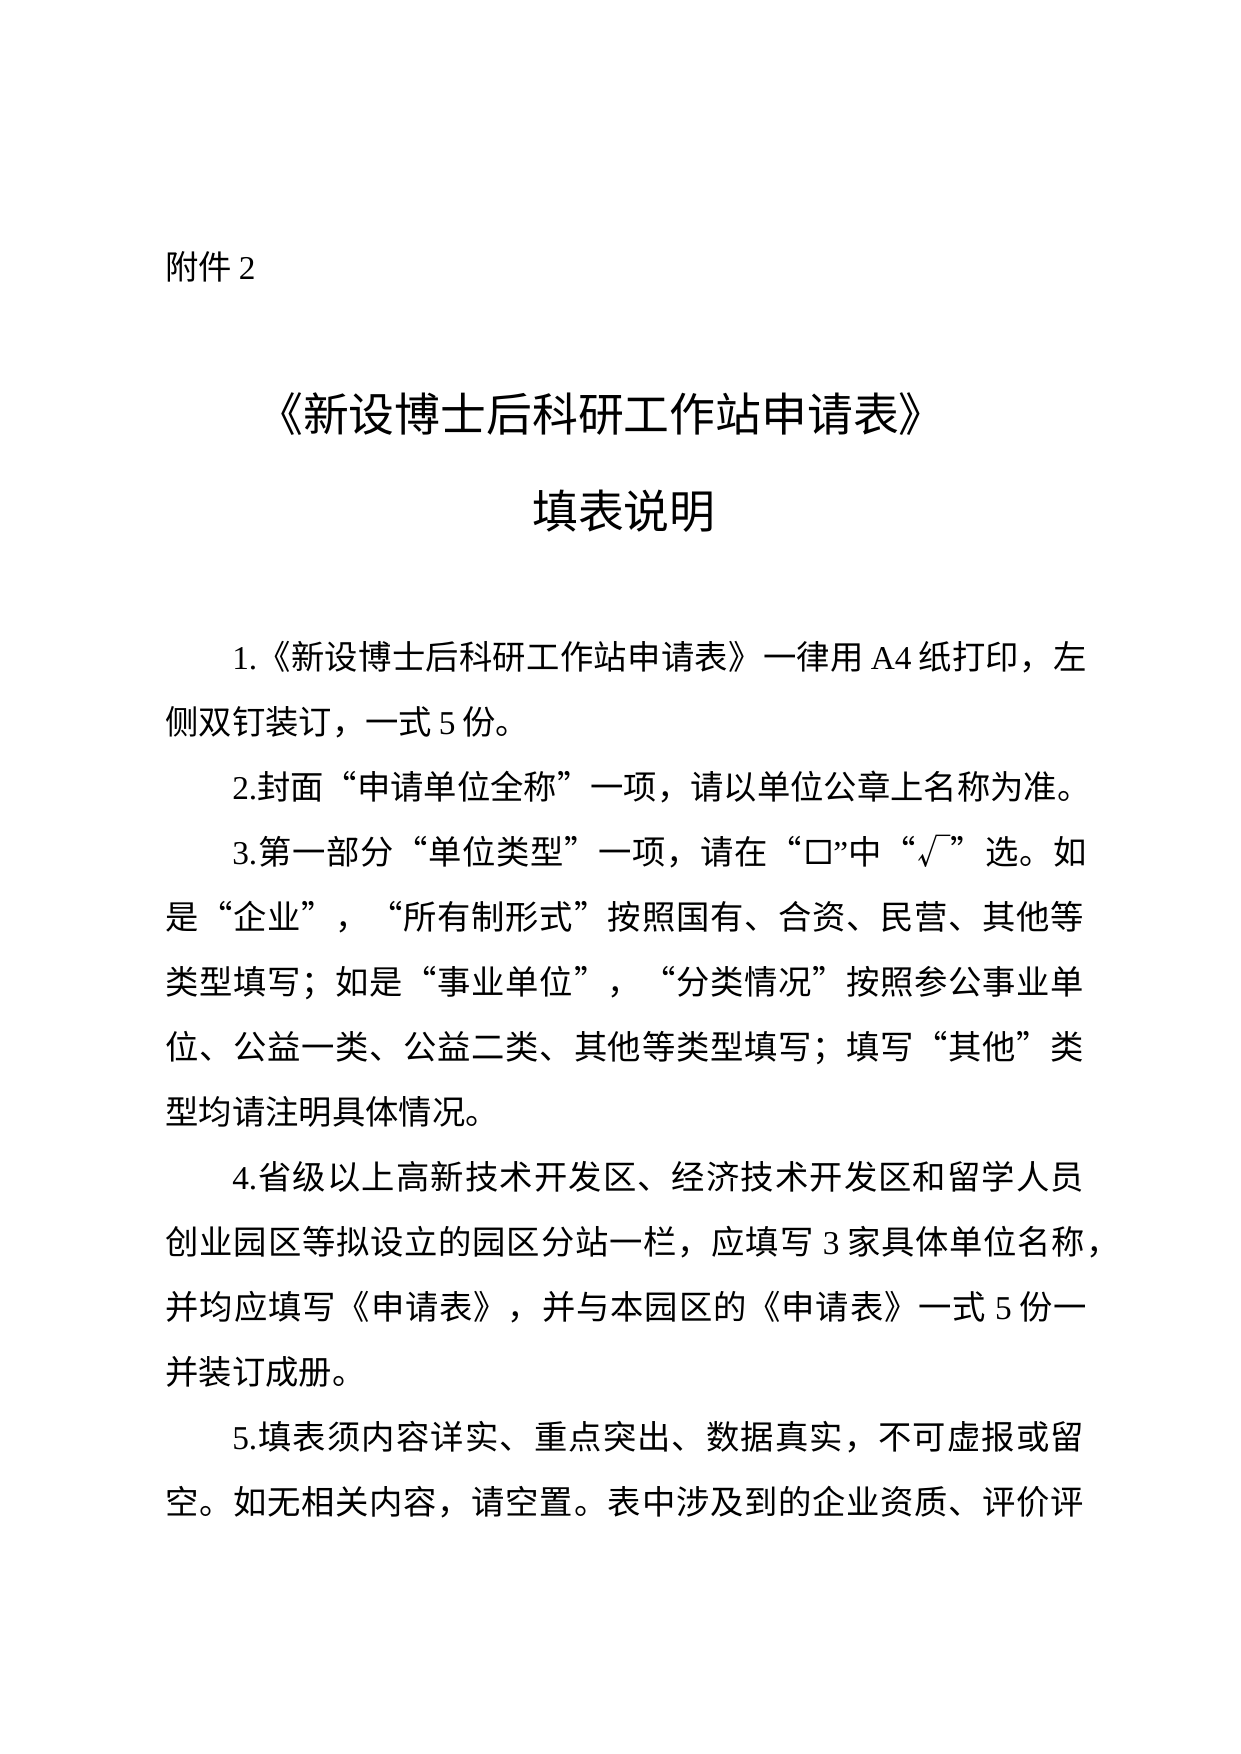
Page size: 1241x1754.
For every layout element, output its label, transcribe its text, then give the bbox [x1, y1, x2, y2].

text 5.填表须内容详实、重点突出、数据真实，不可虚报或留空。如无相关内容，请空置。表中涉及到的企业资质、评价评级、承担项目、获奖情况等，须附佐证材料（附件材料原则上不超过20页），与本表一式5份一并装订成册。 [165, 1403, 1087, 1533]
text 4.省级以上高新技术开发区、经济技术开发区和留学人员创业园区等拟设立的园区分站一栏，应填写3家具体单位名称，并均应填写《申请表》，并与本园区的《申请表》一式5份一并装订成册。 [165, 1143, 1087, 1403]
text 附件2 [165, 233, 1087, 298]
text 1.《新设博士后科研工作站申请表》一律用A4纸打印，左侧双钉装订，一式5份。 [165, 623, 1087, 753]
text 《新设博士后科研工作站申请表》 [165, 363, 1087, 460]
text 2.封面“申请单位全称”一项，请以单位公章上名称为准。 [165, 753, 1087, 818]
text 填表说明 [165, 460, 1087, 558]
text 3.第一部分“单位类型”一项，请在“”中“√”选。如是“企业”，“所有制形式”按照国有、合资、民营、其他等类型填写；如是“事业单位”，“分类情况”按照参公事业单位、公益一类、公益二类、其他等类型填写；填写“其他”类型均请注明具体情况。 [165, 818, 1087, 1143]
